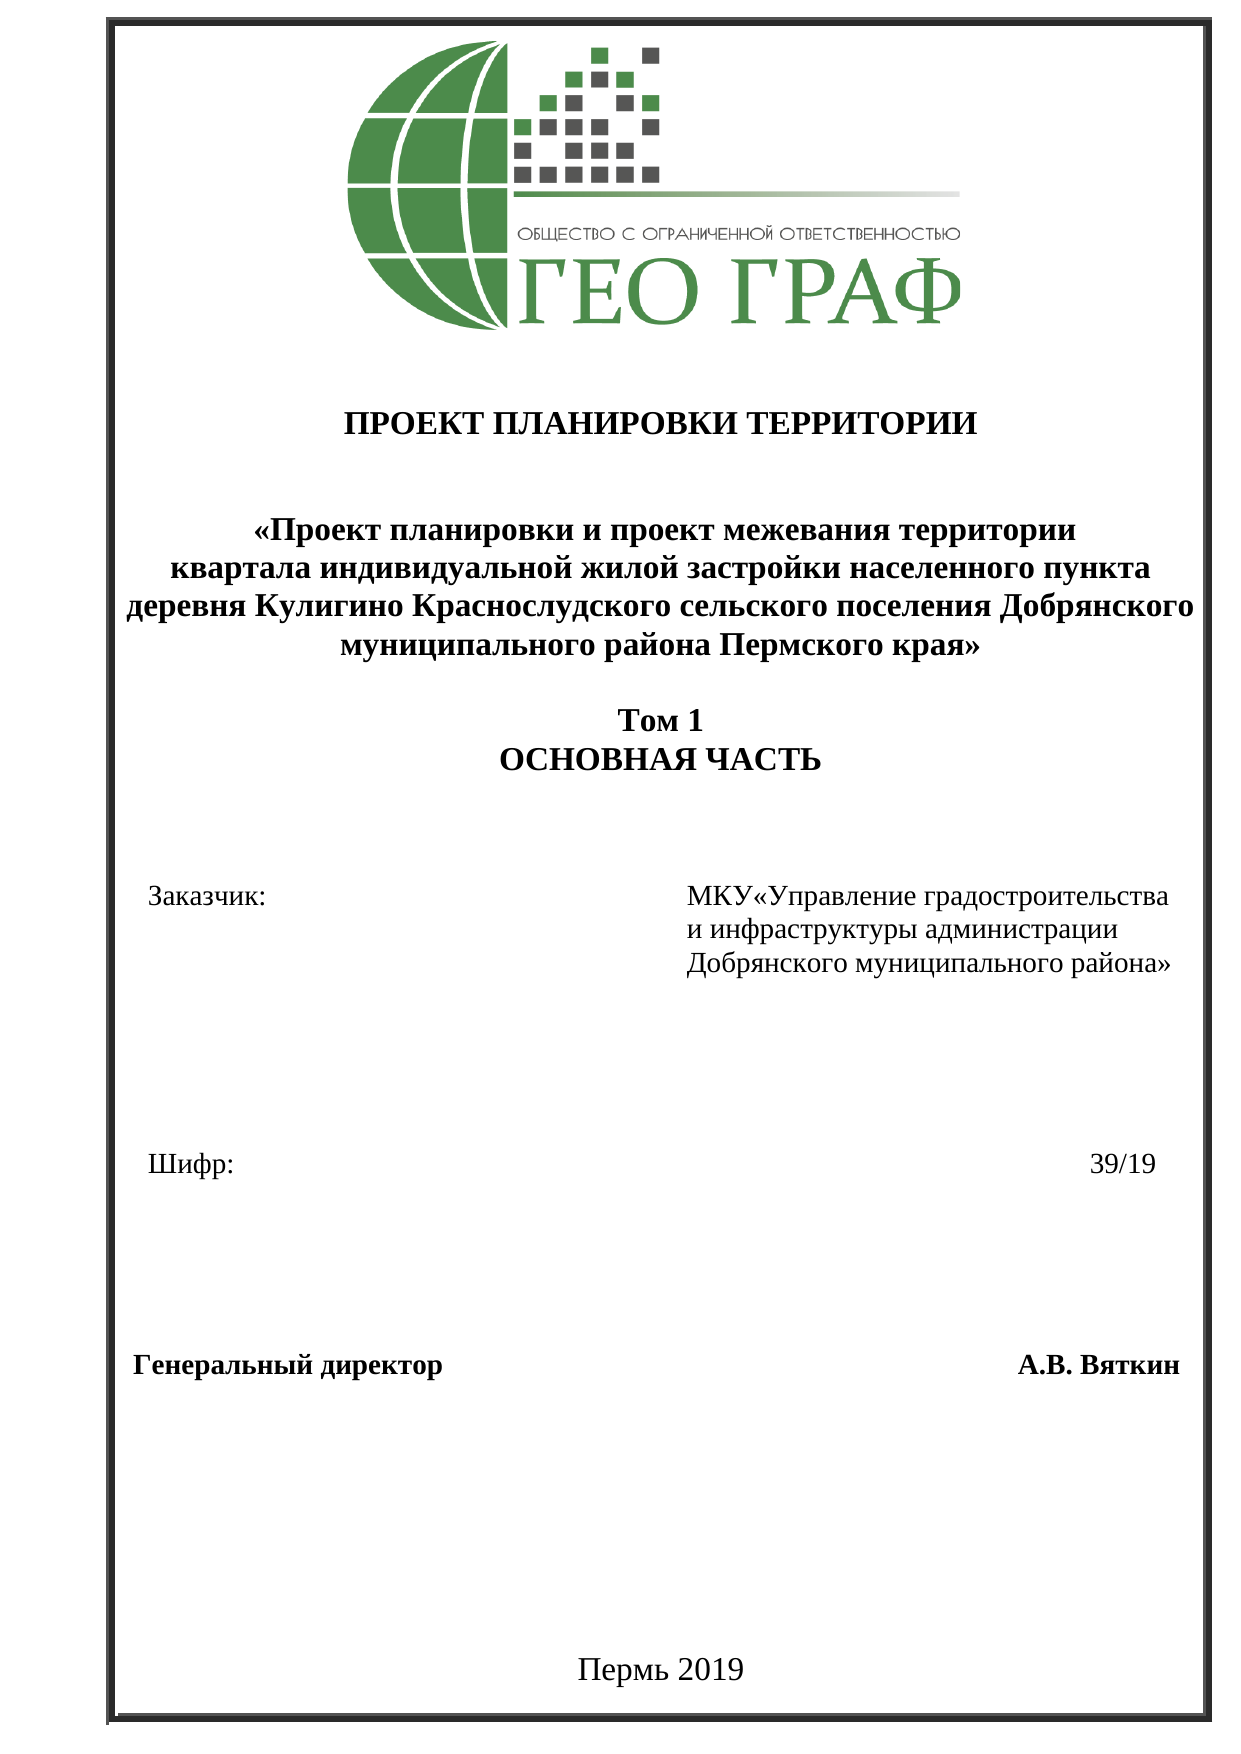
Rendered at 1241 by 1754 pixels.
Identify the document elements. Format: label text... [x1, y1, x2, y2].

text ОСНОВНАЯ ЧАСТЬ [118, 739, 1203, 777]
table_header Заказчик: [136, 878, 675, 978]
text Шифр: 39/19 [148, 1146, 1203, 1179]
picture [347, 41, 961, 330]
text Генеральный директор А.В. Вяткин [133, 1347, 1203, 1381]
table_header МКУ«Управление градостроительства и инфраструктуры администрации Добрянского муниципального района» [675, 878, 1203, 978]
text «Проект планировки и проект межевания территории [118, 509, 1203, 547]
text Пермь 2019 [118, 1649, 1203, 1687]
text ПРОЕКТ ПЛАНИРОВКИ ТЕРРИТОРИИ [118, 403, 1203, 442]
text Том 1 [118, 700, 1203, 739]
text квартала индивидуальной жилой застройки населенного пункта деревня Кулигино Краснослудского сельского поселения Добрянского муниципального района Пермского края» [118, 547, 1203, 662]
